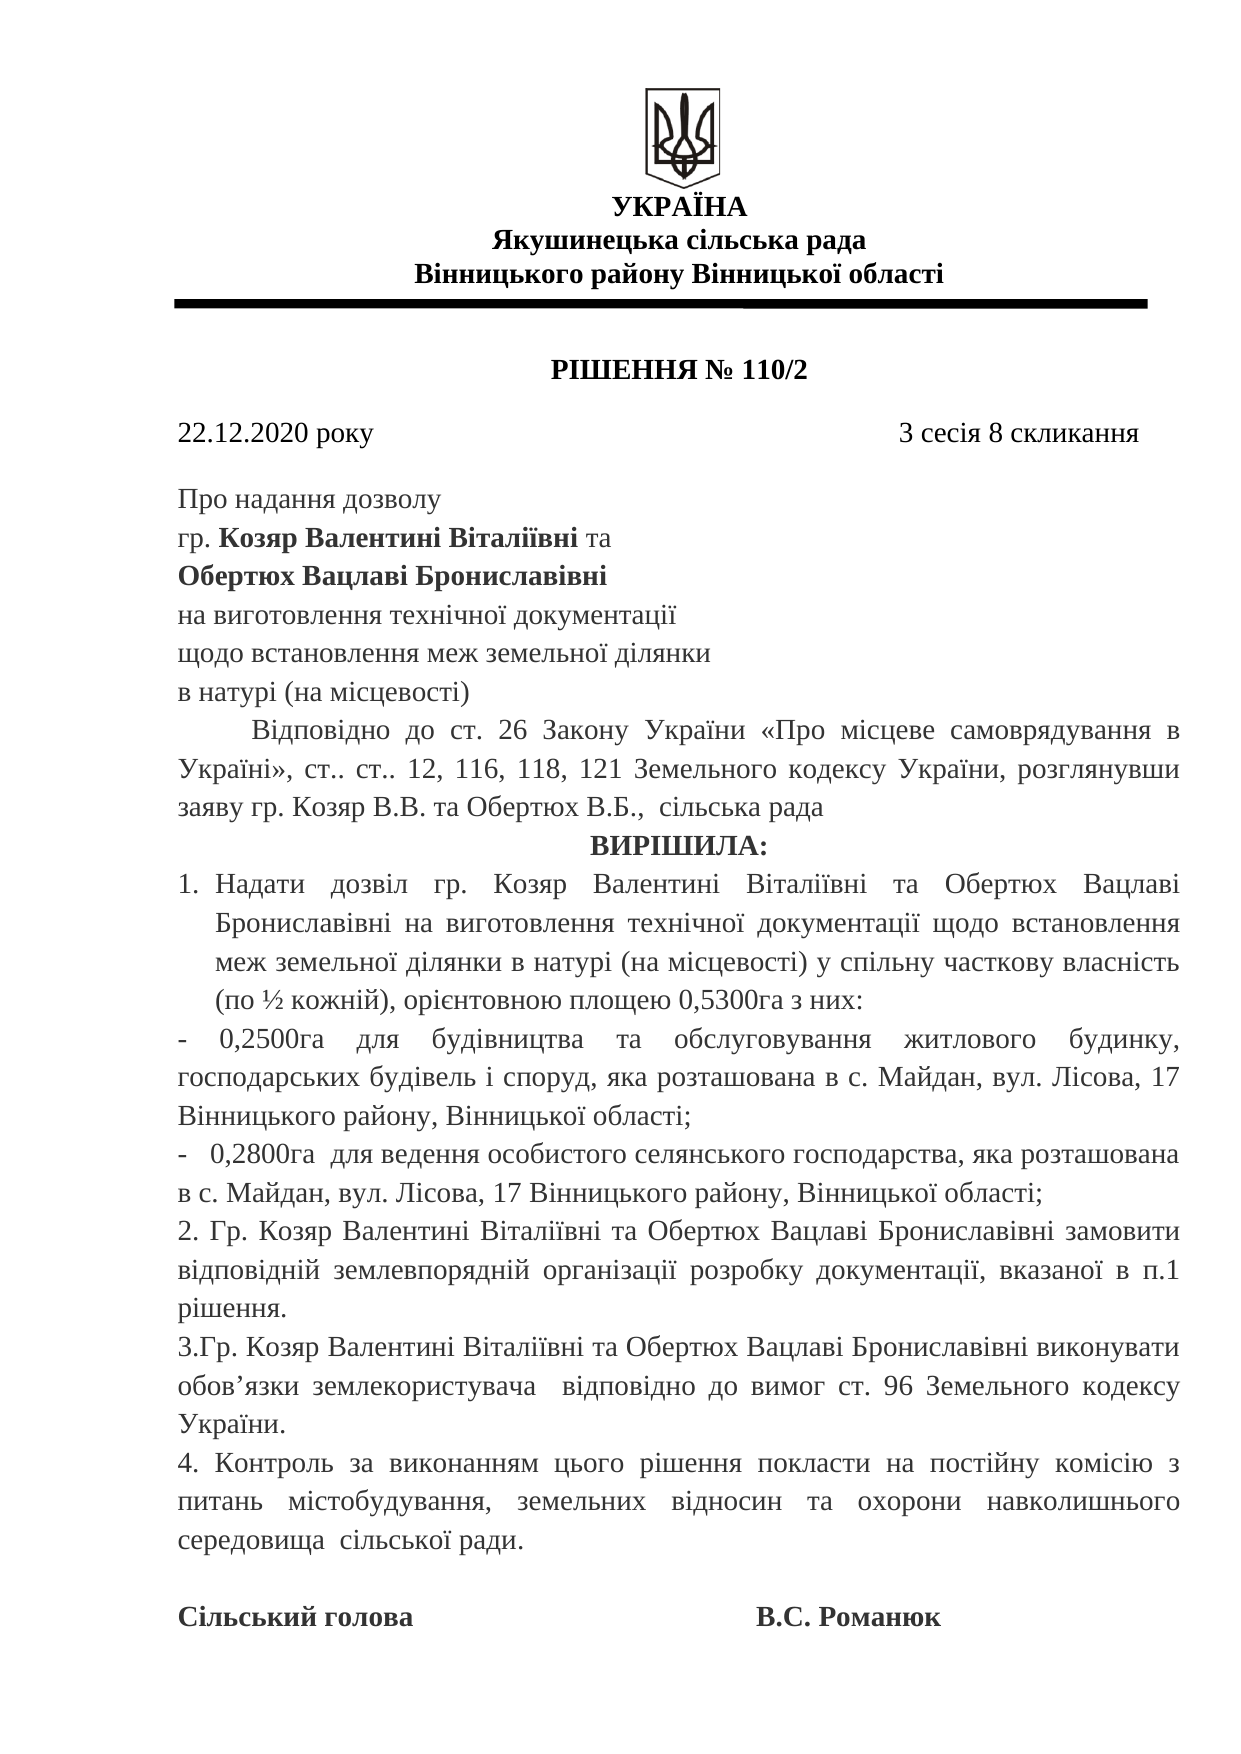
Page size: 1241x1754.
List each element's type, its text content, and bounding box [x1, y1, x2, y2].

subtitle РІШЕННЯ № 110/2 [177, 352, 1181, 386]
text на виготовлення технічної документації [177, 597, 1181, 630]
picture [645, 88, 721, 189]
text 4. Контроль за виконанням цього рішення покласти на постійну комісію з питань містобудування, земельних відносин та охорони навколишнього середовища сільської ради. [177, 1445, 1181, 1555]
text в натурі (на місцевості) [177, 674, 1181, 707]
text Якушинецька сільська рада [177, 222, 1181, 256]
text - 0,2800га для ведення особистого селянського господарства, яка розташована в с. Майдан, вул. Лісова, 17 Вінницького району, Вінницької області; [177, 1136, 1181, 1208]
text Сільський голова В.С. Романюк [177, 1599, 1181, 1632]
list Надати дозвіл гр. Козяр Валентині Віталіївні та Обертюх Вацлаві Брониславівні на виготовлення технічної документації щодо встановлення меж земельної ділянки в натурі (на місцевості) у спільну часткову власність (по ½ кожній), орієнтовною площею 0,5300га з них: [177, 867, 1181, 1016]
text Про надання дозволу [177, 481, 1181, 515]
text - 0,2500га для будівництва та обслуговування житлового будинку, господарських будівель і споруд, яка розташована в с. Майдан, вул. Лісова, 17 Вінницького району, Вінницької області; [177, 1021, 1181, 1131]
text щодо встановлення меж земельної ділянки [177, 635, 1181, 669]
text Обертюх Вацлаві Брониславівні [177, 558, 1181, 592]
text гр. Козяр Валентині Віталіївні та [177, 520, 1181, 553]
text Відповідно до ст. 26 Закону України «Про місцеве самоврядування в Україні», ст.. ст.. 12, 116, 118, 121 Земельного кодексу України, розглянувши заяву гр. Козяр В.В. та Обертюх В.Б., сільська рада [177, 712, 1181, 823]
text Україна [177, 189, 1181, 222]
text Вінницького району Вінницької області [177, 256, 1181, 289]
text 3.Гр. Козяр Валентині Віталіївні та Обертюх Вацлаві Брониславівні виконувати обов’язки землекористувача відповідно до вимог ст. 96 Земельного кодексу України. [177, 1329, 1181, 1440]
text ВИРІШИЛА: [177, 828, 1181, 862]
text 2. Гр. Козяр Валентині Віталіївні та Обертюх Вацлаві Брониславівні замовити відповідній землевпорядній організації розробку документації, вказаної в п.1 рішення. [177, 1213, 1181, 1324]
text 22.12.2020 року 3 сесія 8 скликання [177, 415, 1181, 448]
